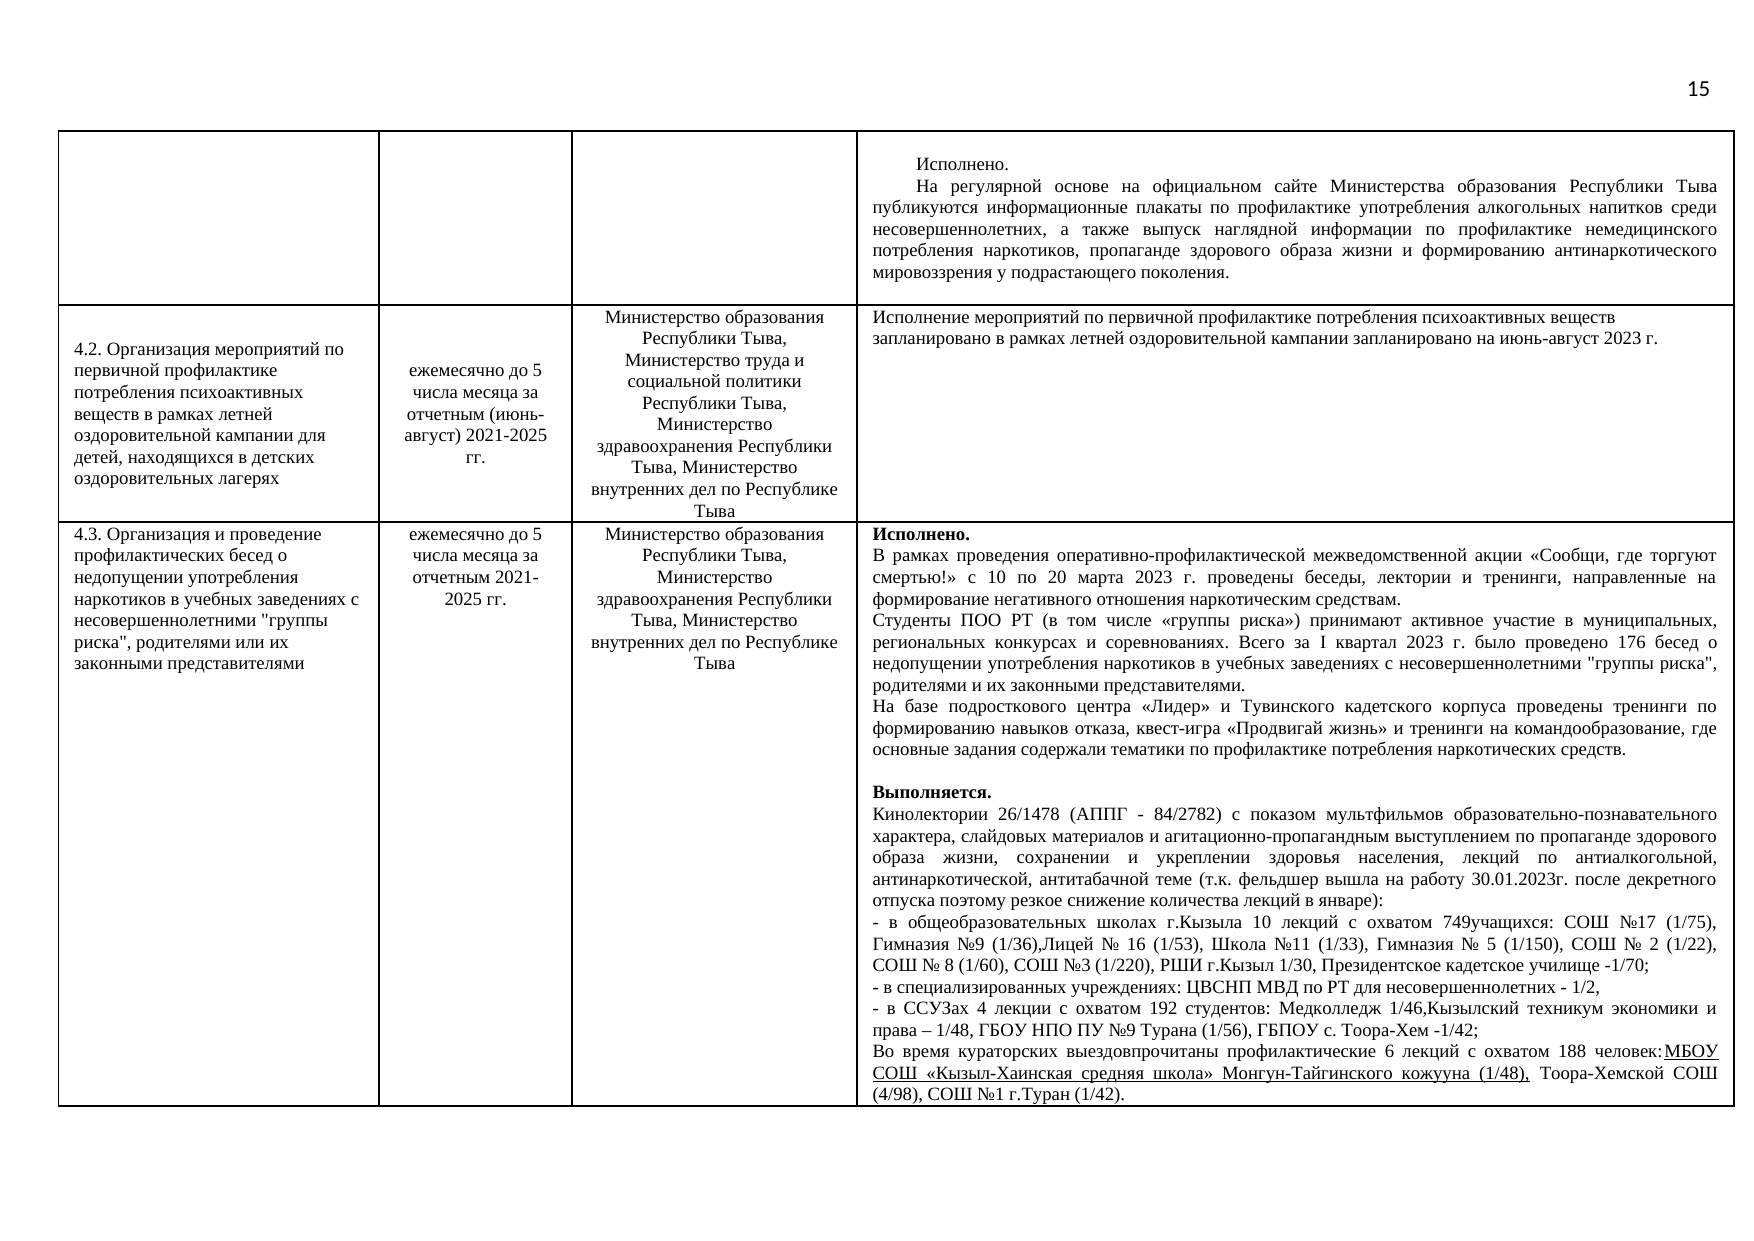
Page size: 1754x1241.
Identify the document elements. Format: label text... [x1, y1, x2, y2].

table_cell ежемесячно до 5 числа месяца за отчетным (июнь-август) 2021-2025 гг. [380, 306, 571, 521]
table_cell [380, 523, 571, 1105]
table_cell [59, 523, 378, 1105]
table_cell 4.2. Организация мероприятий по первичной профилактике потребления психоактивных веществ в рамках летней оздоровительной кампании для детей, находящихся в детских оздоровительных лагерях [59, 306, 378, 521]
table_cell Исполнение мероприятий по первичной профилактике потребления психоактивных веществ запланировано в рамках летней оздоровительной кампании запланировано на июнь-август 2023 г. [858, 306, 1733, 521]
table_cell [380, 132, 571, 304]
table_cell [573, 523, 856, 1105]
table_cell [573, 132, 856, 304]
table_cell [858, 132, 1733, 304]
table_cell Министерство образования Республики Тыва, Министерство труда и социальной политики Республики Тыва, Министерство здравоохранения Республики Тыва, Министерство внутренних дел по Республике Тыва [573, 306, 856, 521]
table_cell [59, 132, 378, 304]
